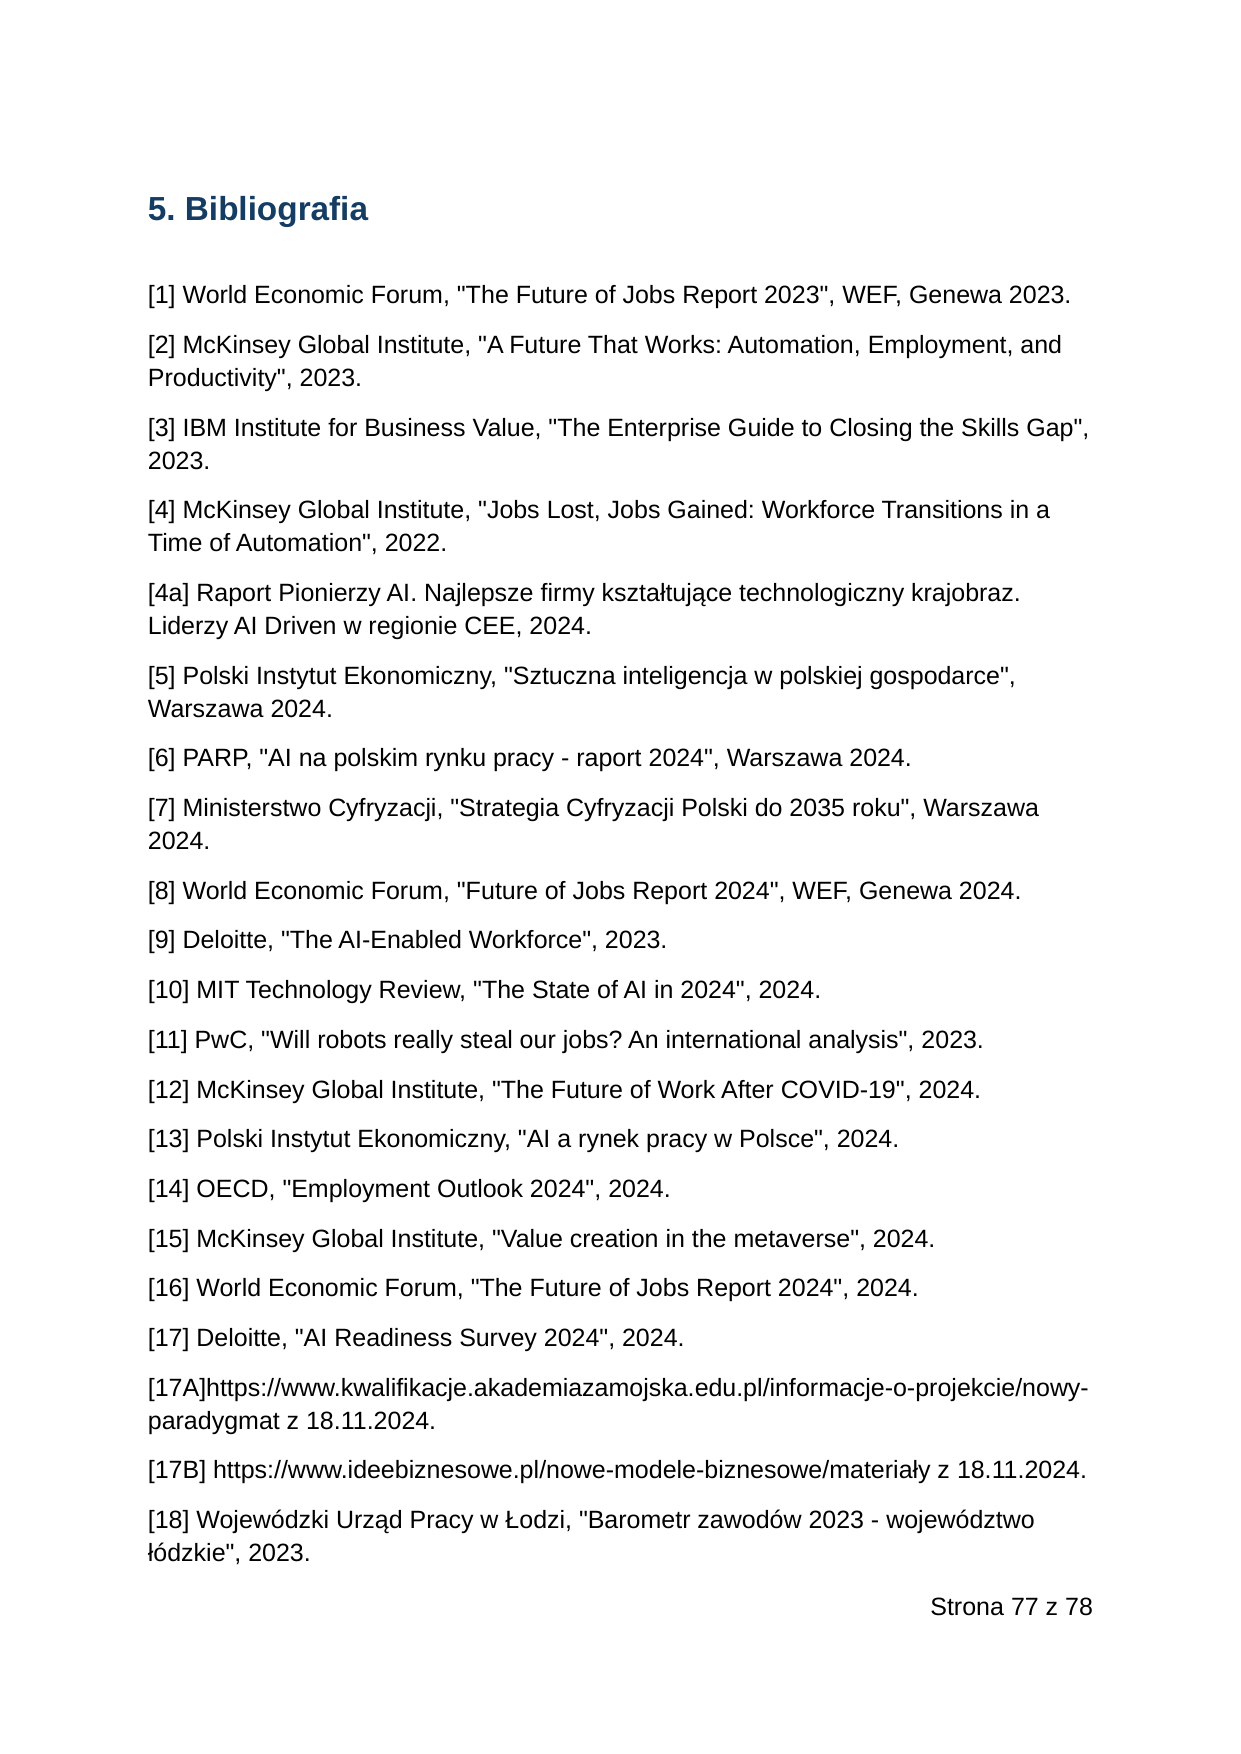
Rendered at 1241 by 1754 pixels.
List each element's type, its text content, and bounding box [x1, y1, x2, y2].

text [4a] Raport Pionierzy AI. Najlepsze firmy kształtujące technologiczny krajobraz. Liderzy AI Driven w regionie CEE, 2024. [148, 578, 1093, 640]
subtitle 5. Bibliografia [148, 189, 1093, 228]
text [4] McKinsey Global Institute, "Jobs Lost, Jobs Gained: Workforce Transitions in a Time of Automation", 2022. [148, 495, 1093, 557]
text [7] Ministerstwo Cyfryzacji, "Strategia Cyfryzacji Polski do 2035 roku", Warszawa 2024. [148, 793, 1093, 855]
text [11] PwC, "Will robots really steal our jobs? An international analysis", 2023. [148, 1025, 1093, 1054]
text [13] Polski Instytut Ekonomiczny, "AI a rynek pracy w Polsce", 2024. [148, 1124, 1093, 1153]
text [17A]https://www.kwalifikacje.akademiazamojska.edu.pl/informacje-o-projekcie/nowy-paradygmat z 18.11.2024. [148, 1373, 1093, 1434]
text [17] Deloitte, "AI Readiness Survey 2024", 2024. [148, 1323, 1093, 1352]
text [16] World Economic Forum, "The Future of Jobs Report 2024", 2024. [148, 1273, 1093, 1302]
text [12] McKinsey Global Institute, "The Future of Work After COVID-19", 2024. [148, 1074, 1093, 1103]
text [3] IBM Institute for Business Value, "The Enterprise Guide to Closing the Skills Gap", 2023. [148, 413, 1093, 474]
text [9] Deloitte, "The AI-Enabled Workforce", 2023. [148, 926, 1093, 954]
text [10] MIT Technology Review, "The State of AI in 2024", 2024. [148, 975, 1093, 1004]
text [17B] https://www.ideebiznesowe.pl/nowe-modele-biznesowe/materiały z 18.11.2024. [148, 1455, 1093, 1484]
text [6] PARP, "AI na polskim rynku pracy - raport 2024", Warszawa 2024. [148, 743, 1093, 772]
text [8] World Economic Forum, "Future of Jobs Report 2024", WEF, Genewa 2024. [148, 876, 1093, 904]
text [15] McKinsey Global Institute, "Value creation in the metaverse", 2024. [148, 1224, 1093, 1252]
text [5] Polski Instytut Ekonomiczny, "Sztuczna inteligencja w polskiej gospodarce", Warszawa 2024. [148, 661, 1093, 722]
text [14] OECD, "Employment Outlook 2024", 2024. [148, 1174, 1093, 1203]
text [1] World Economic Forum, "The Future of Jobs Report 2023", WEF, Genewa 2023. [148, 280, 1093, 309]
text [18] Wojewódzki Urząd Pracy w Łodzi, "Barometr zawodów 2023 - województwo łódzkie", 2023. [148, 1505, 1093, 1567]
text [2] McKinsey Global Institute, "A Future That Works: Automation, Employment, and Productivity", 2023. [148, 330, 1093, 392]
